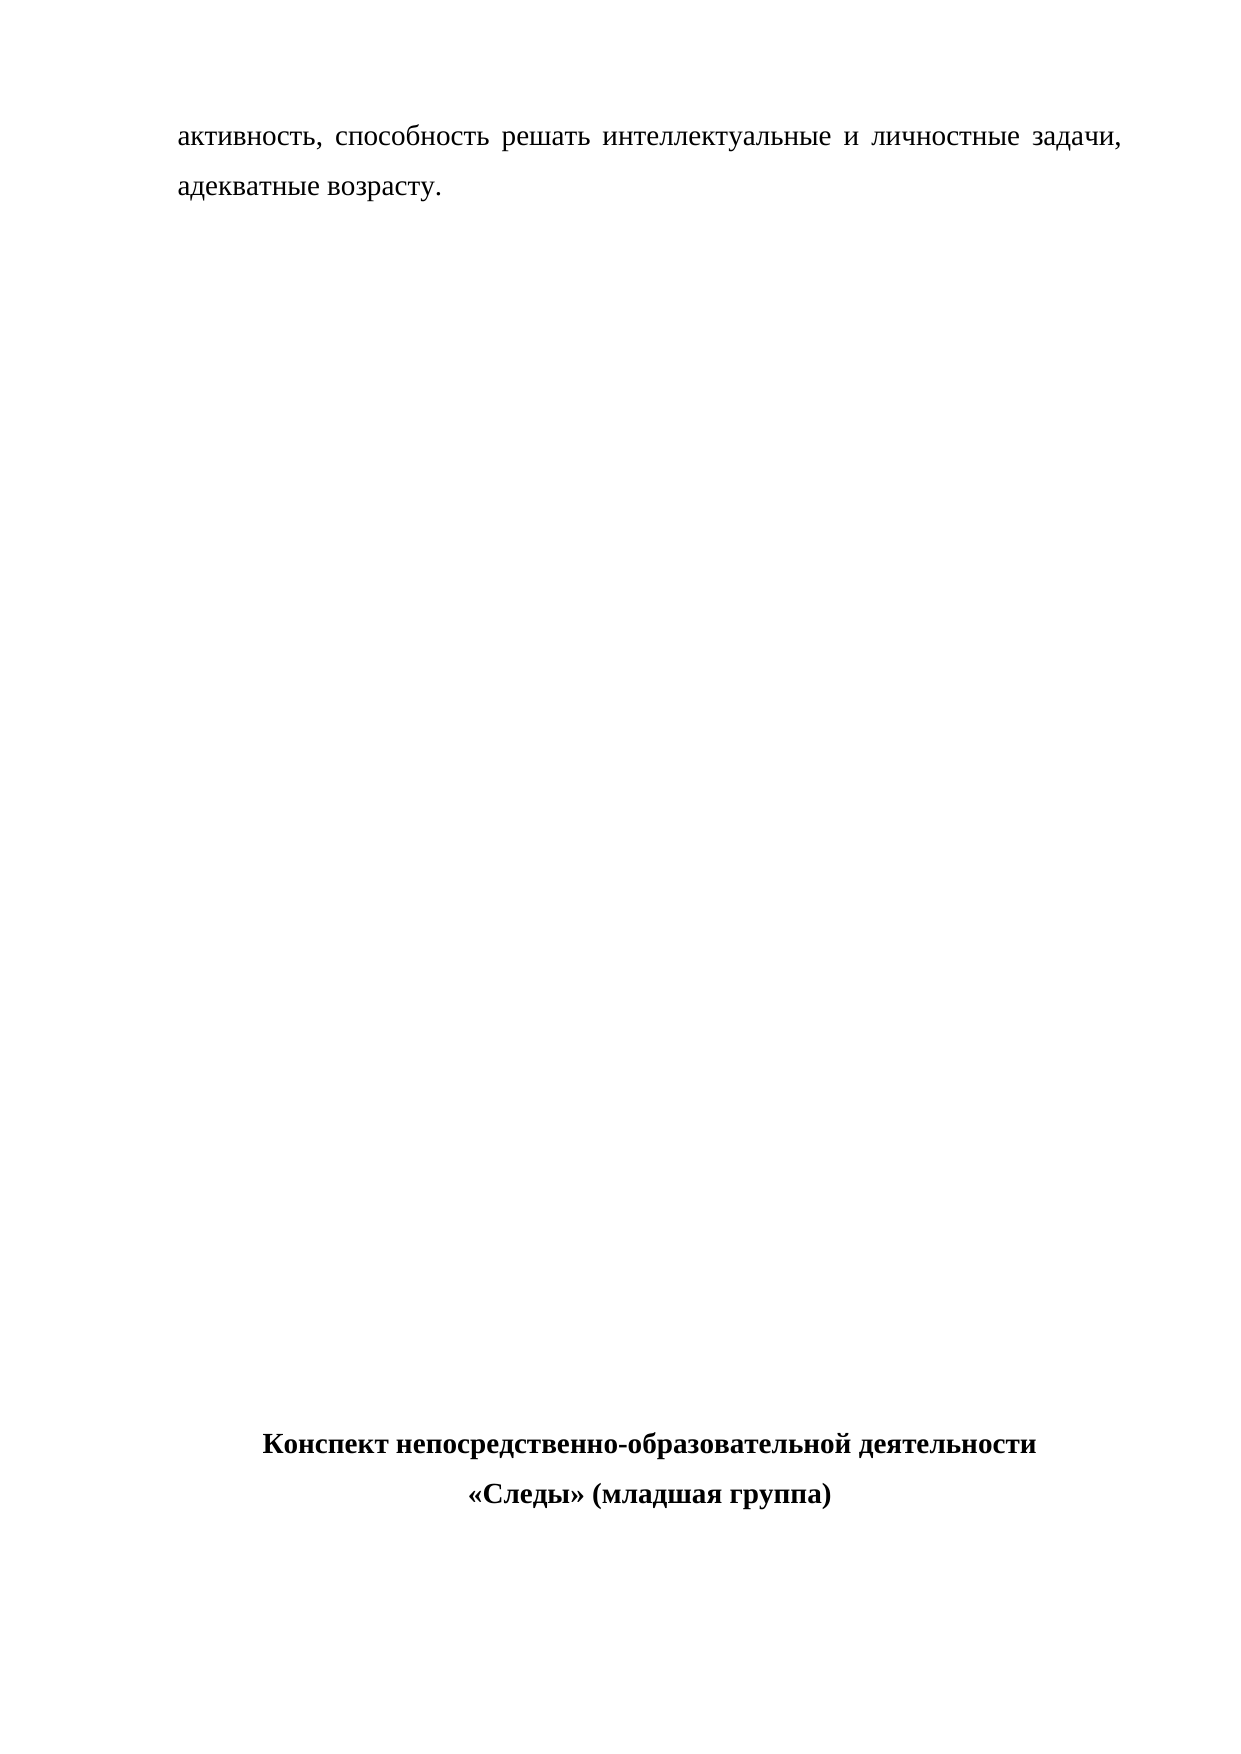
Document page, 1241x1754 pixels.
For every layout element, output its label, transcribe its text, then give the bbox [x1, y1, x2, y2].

text Конспект непосредственно-образовательной деятельности [177, 1426, 1122, 1460]
text «Следы» (младшая группа) [177, 1477, 1122, 1510]
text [177, 118, 1122, 202]
